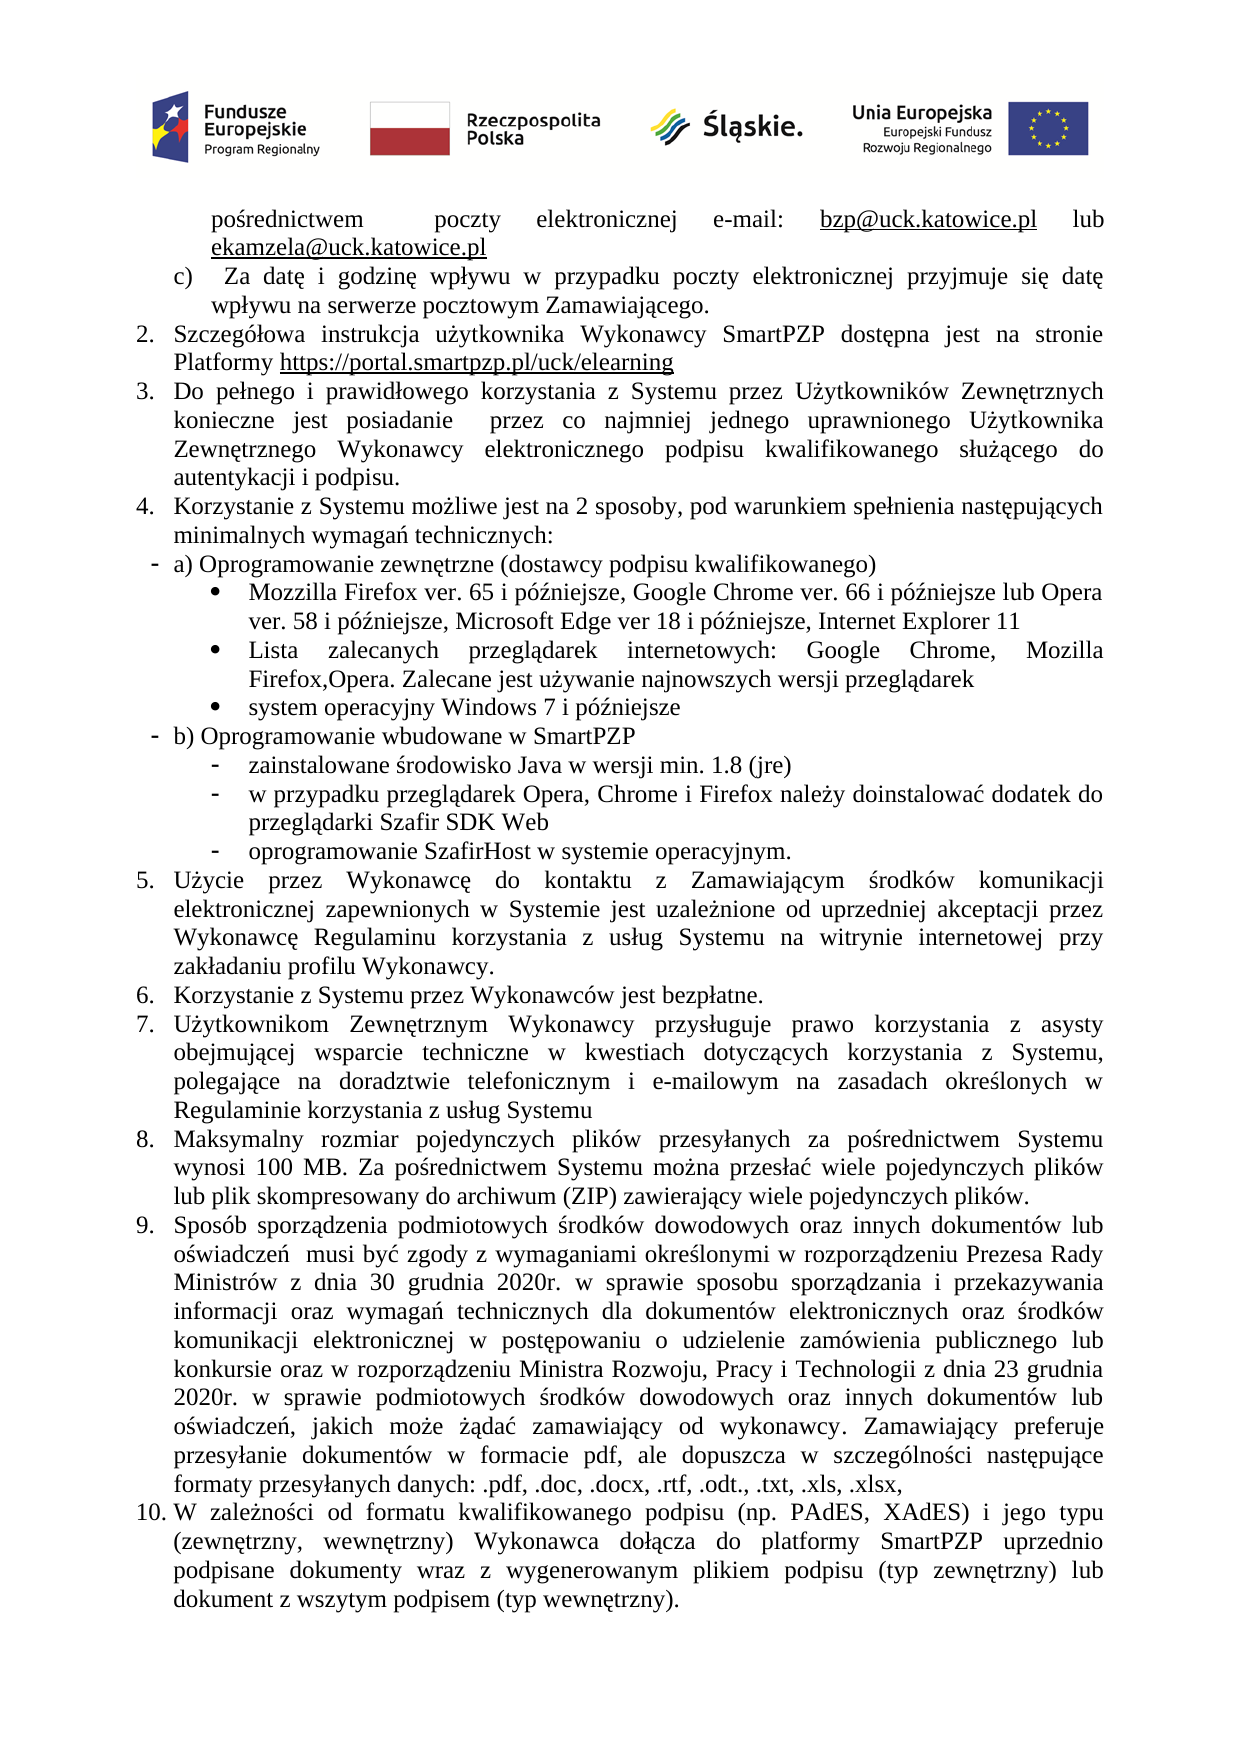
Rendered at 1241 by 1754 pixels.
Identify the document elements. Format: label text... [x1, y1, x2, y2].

list Korzystanie z Systemu możliwe jest na 2 sposoby, pod warunkiem spełnienia następujących minimalnych wymagań technicznych: [136, 491, 1104, 549]
list Za datę i godzinę wpływu w przypadku poczty elektronicznej przyjmuje się datę wpływu na serwerze pocztowym Zamawiającego. [173, 261, 1104, 319]
list a) Oprogramowanie zewnętrzne (dostawcy podpisu kwalifikowanego) [151, 549, 1104, 577]
list Korzystanie z Systemu przez Wykonawców jest bezpłatne. [136, 980, 1104, 1009]
list Mozzilla Firefox ver. 65 i późniejsze, Google Chrome ver. 66 i późniejsze lub Opera ver. 58 i późniejsze, Microsoft Edge ver 18 i późniejsze, Internet Explorer 11 [211, 577, 1104, 635]
list Maksymalny rozmiar pojedynczych plików przesyłanych za pośrednictwem Systemu wynosi 100 MB. Za pośrednictwem Systemu można przesłać wiele pojedynczych plików lub plik skompresowany do archiwum (ZIP) zawierający wiele pojedynczych plików. [136, 1124, 1104, 1210]
list system operacyjny Windows 7 i późniejsze [211, 692, 1104, 721]
list zainstalowane środowisko Java w wersji min. 1.8 (jre) [211, 750, 1104, 779]
list Użycie przez Wykonawcę do kontaktu z Zamawiającym środków komunikacji elektronicznej zapewnionych w Systemie jest uzależnione od uprzedniej akceptacji przez Wykonawcę Regulaminu korzystania z usług Systemu na witrynie internetowej przy zakładaniu profilu Wykonawcy. [136, 865, 1104, 980]
list Lista zalecanych przeglądarek internetowych: Google Chrome, Mozilla Firefox,Opera. Zalecane jest używanie najnowszych wersji przeglądarek [211, 635, 1104, 692]
list Szczegółowa instrukcja użytkownika Wykonawcy SmartPZP dostępna jest na stronie Platformy https://portal.smartpzp.pl/uck/elearning [136, 319, 1104, 376]
list w przypadku przeglądarek Opera, Chrome i Firefox należy doinstalować dodatek do przeglądarki Szafir SDK Web [211, 779, 1104, 836]
list Użytkownikom Zewnętrznym Wykonawcy przysługuje prawo korzystania z asysty obejmującej wsparcie techniczne w kwestiach dotyczących korzystania z Systemu, polegające na doradztwie telefonicznym i e-mailowym na zasadach określonych w Regulaminie korzystania z usług Systemu [136, 1009, 1104, 1124]
list oprogramowanie SzafirHost w systemie operacyjnym. [211, 836, 1104, 865]
list b) Oprogramowanie wbudowane w SmartPZP [151, 721, 1104, 750]
list Do pełnego i prawidłowego korzystania z Systemu przez Użytkowników Zewnętrznych konieczne jest posiadanie przez co najmniej jednego uprawnionego Użytkownika Zewnętrznego Wykonawcy elektronicznego podpisu kwalifikowanego służącego do autentykacji i podpisu. [136, 376, 1104, 491]
list W zależności od formatu kwalifikowanego podpisu (np. PAdES, XAdES) i jego typu (zewnętrzny, wewnętrzny) Wykonawca dołącza do platformy SmartPZP uprzednio podpisane dokumenty wraz z wygenerowanym plikiem podpisu (typ zewnętrzny) lub dokument z wszytym podpisem (typ wewnętrzny). [136, 1497, 1104, 1612]
picture [135, 73, 1105, 178]
list Sposób sporządzenia podmiotowych środków dowodowych oraz innych dokumentów lub oświadczeń musi być zgody z wymaganiami określonymi w rozporządzeniu Prezesa Rady Ministrów z dnia 30 grudnia 2020r. w sprawie sposobu sporządzania i przekazywania informacji oraz wymagań technicznych dla dokumentów elektronicznych oraz środków komunikacji elektronicznej w postępowaniu o udzielenie zamówienia publicznego lub konkursie oraz w rozporządzeniu Ministra Rozwoju, Pracy i Technologii z dnia 23 grudnia 2020r. w sprawie podmiotowych środków dowodowych oraz innych dokumentów lub oświadczeń, jakich może żądać zamawiający od wykonawcy. Zamawiający preferuje przesyłanie dokumentów w formacie pdf, ale dopuszcza w szczególności następujące formaty przesyłanych danych: .pdf, .doc, .docx, .rtf, .odt., .txt, .xls, .xlsx, [136, 1210, 1104, 1497]
